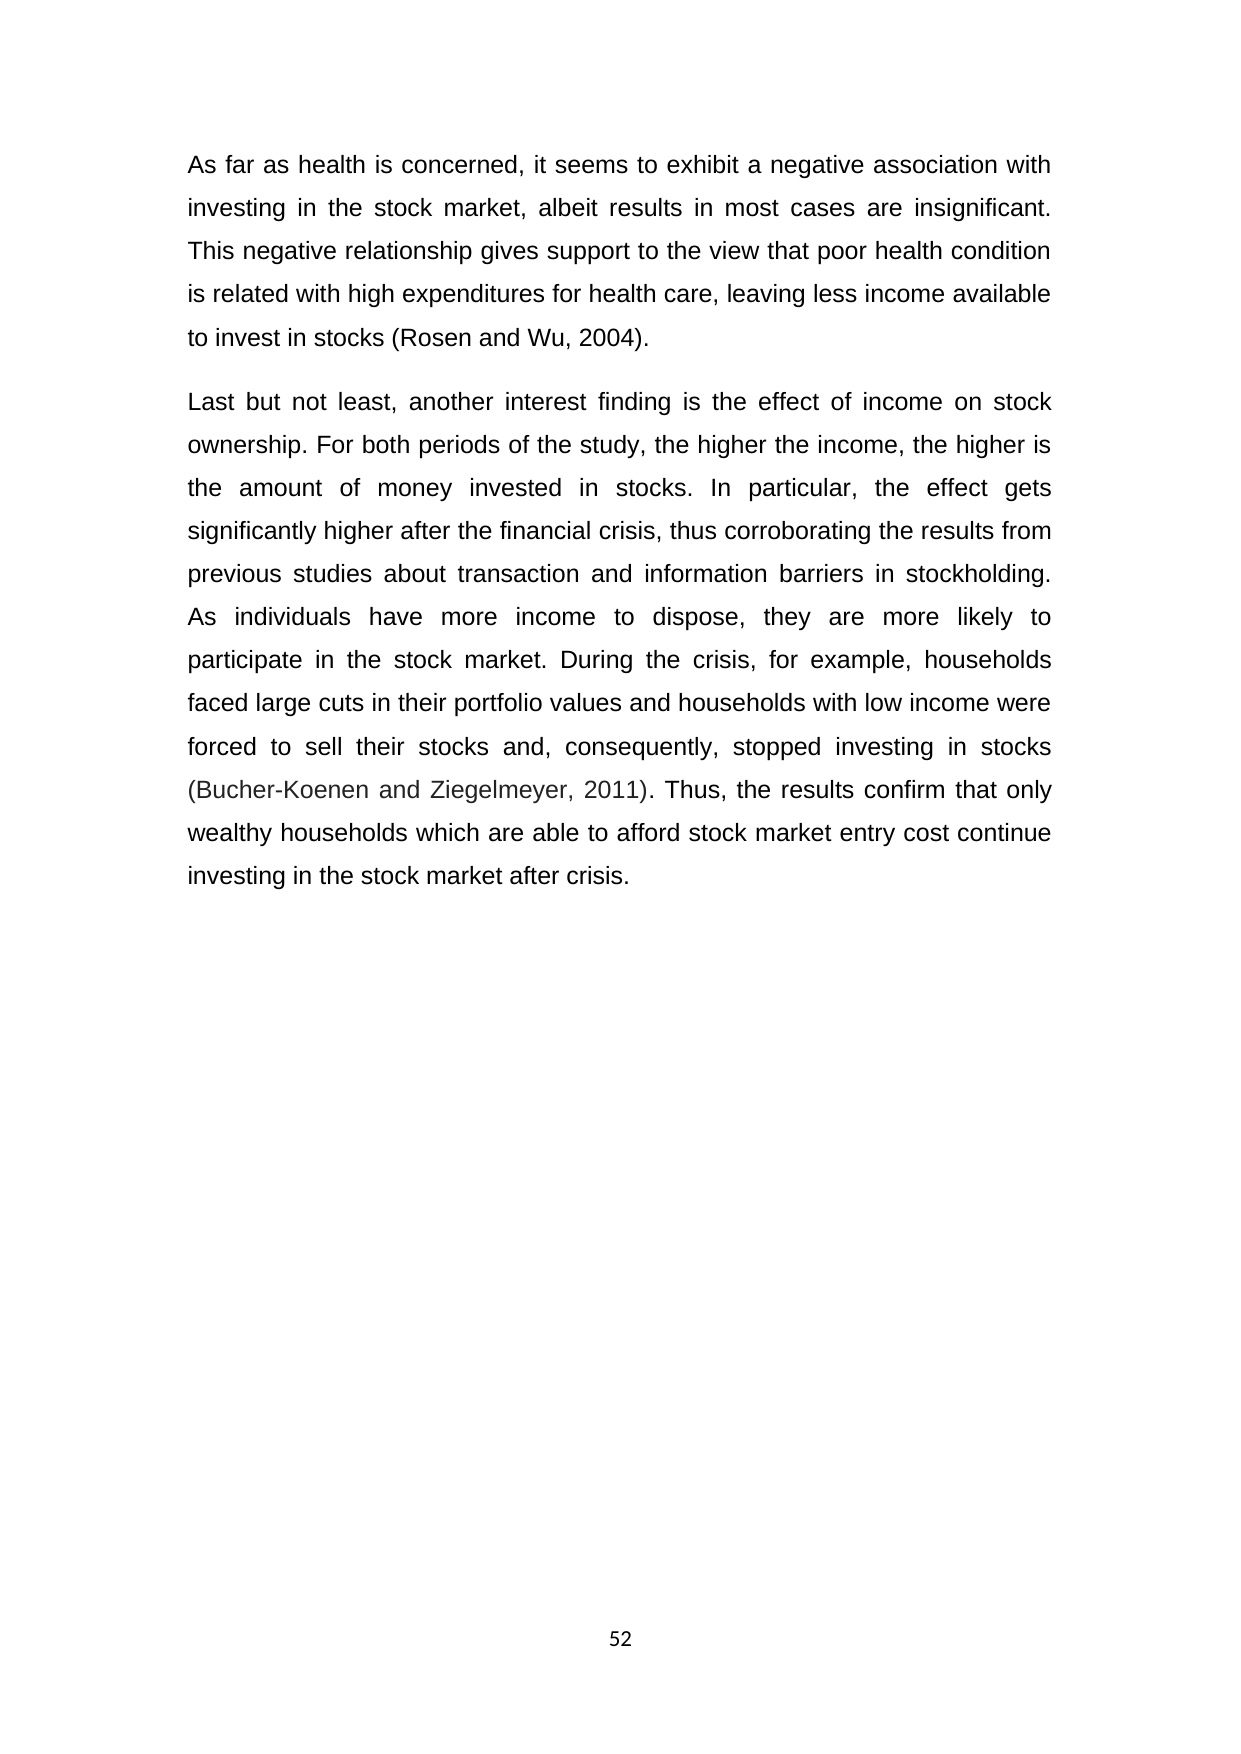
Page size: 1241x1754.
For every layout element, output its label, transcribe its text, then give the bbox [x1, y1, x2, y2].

text As far as health is concerned, it seems to exhibit a negative association with investing in the stock market, albeit results in most cases are insignificant. This negative relationship gives support to the view that poor health condition is related with high expenditures for health care, leaving less income available to invest in stocks (Rosen and Wu, 2004). [187, 150, 1053, 351]
text Last but not least, another interest finding is the effect of income on stock ownership. For both periods of the study, the higher the income, the higher is the amount of money invested in stocks. In particular, the effect gets significantly higher after the financial crisis, thus corroborating the results from previous studies about transaction and information barriers in stockholding. As individuals have more income to dispose, they are more likely to participate in the stock market. During the crisis, for example, households faced large cuts in their portfolio values and households with low income were forced to sell their stocks and, consequently, stopped investing in stocks (Bucher-Koenen and Ziegelmeyer, 2011). Thus, the results confirm that only wealthy households which are able to afford stock market entry cost continue investing in the stock market after crisis. [187, 386, 1053, 889]
